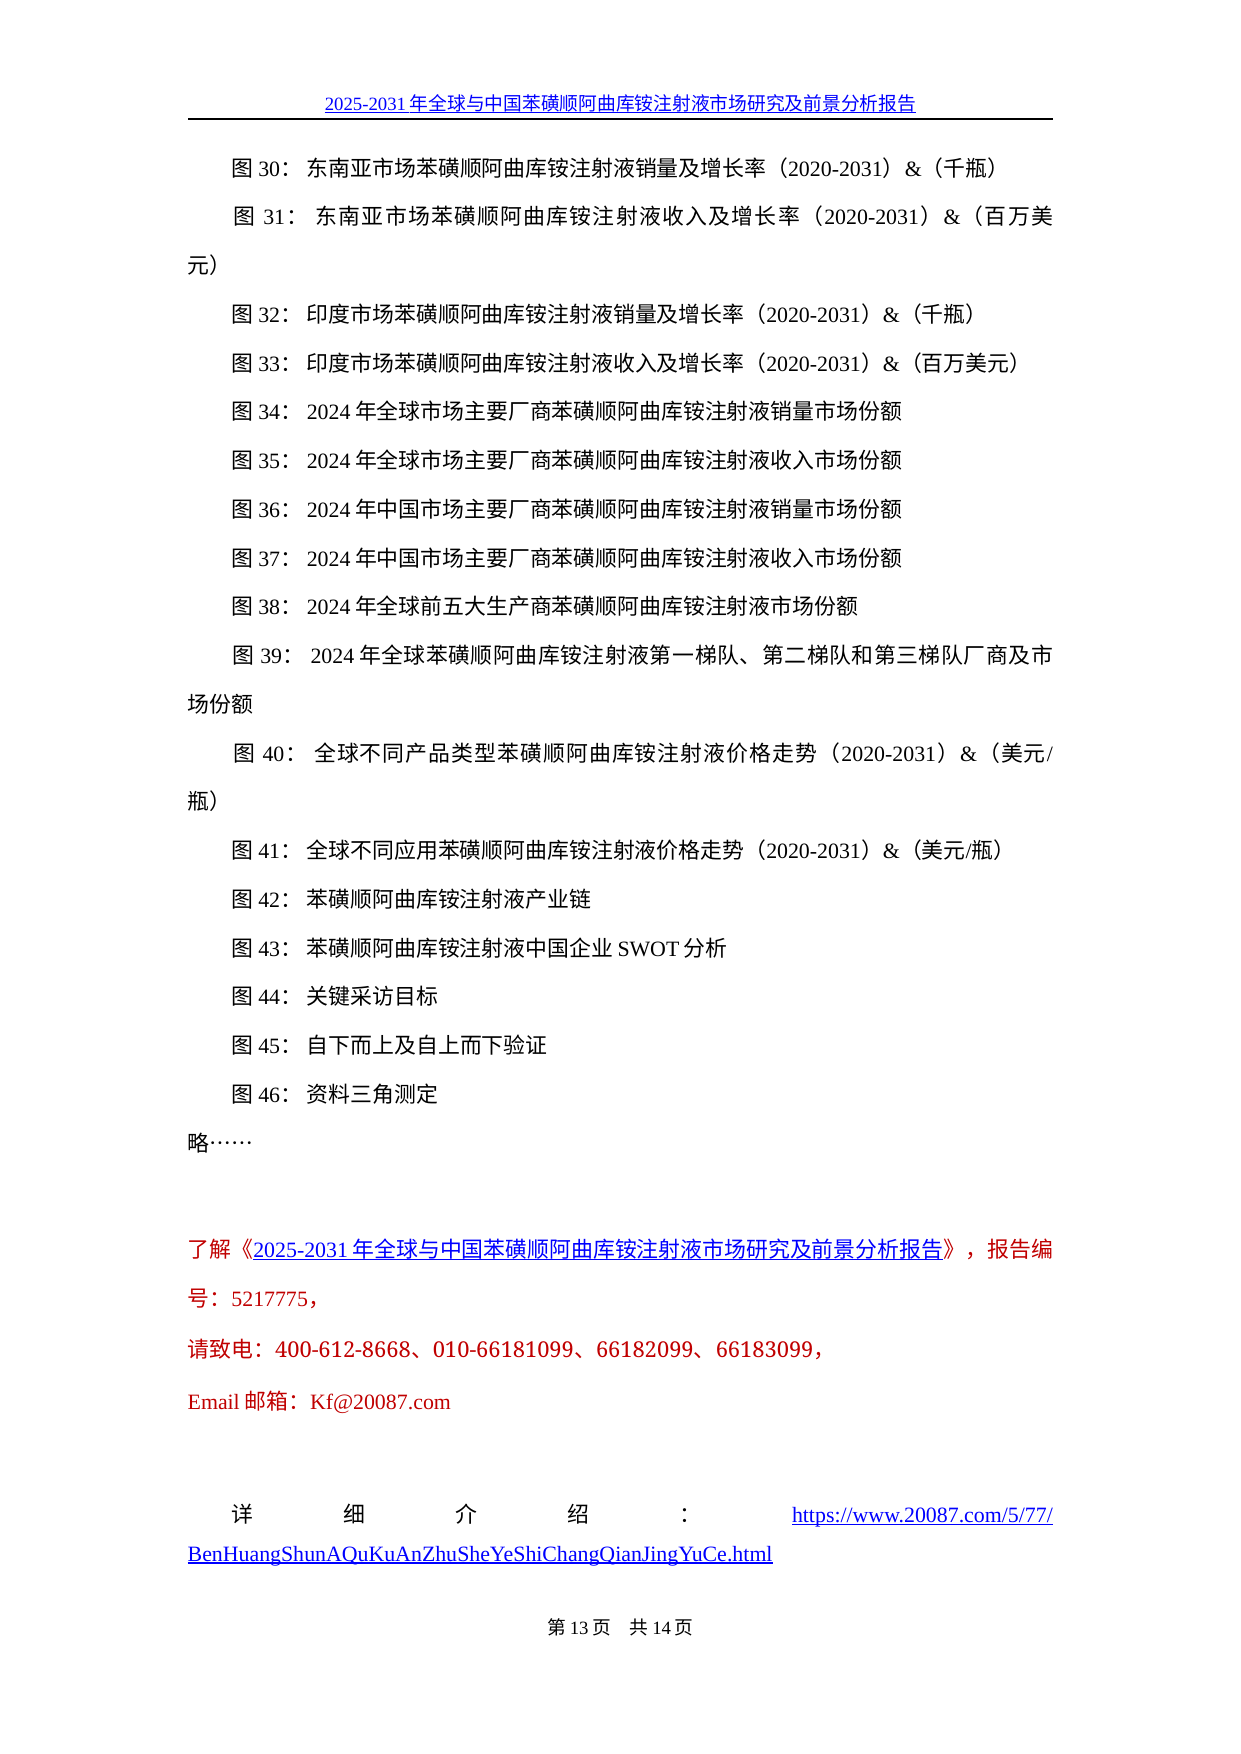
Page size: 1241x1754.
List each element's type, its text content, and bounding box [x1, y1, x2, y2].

text 了解《2025-2031年全球与中国苯磺顺阿曲库铵注射液市场研究及前景分析报告》，报告编号：5217775， [187, 1232, 1053, 1313]
text Email邮箱：Kf@20087.com [187, 1383, 1053, 1416]
text 请致电：400-612-8668、010-66181099、66182099、66183099， [187, 1332, 1053, 1364]
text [187, 150, 1053, 1158]
text 详细介绍：https://www.20087.com/5/77/BenHuangShunAQuKuAnZhuSheYeShiChangQianJingYuCe.html [187, 1496, 1053, 1569]
